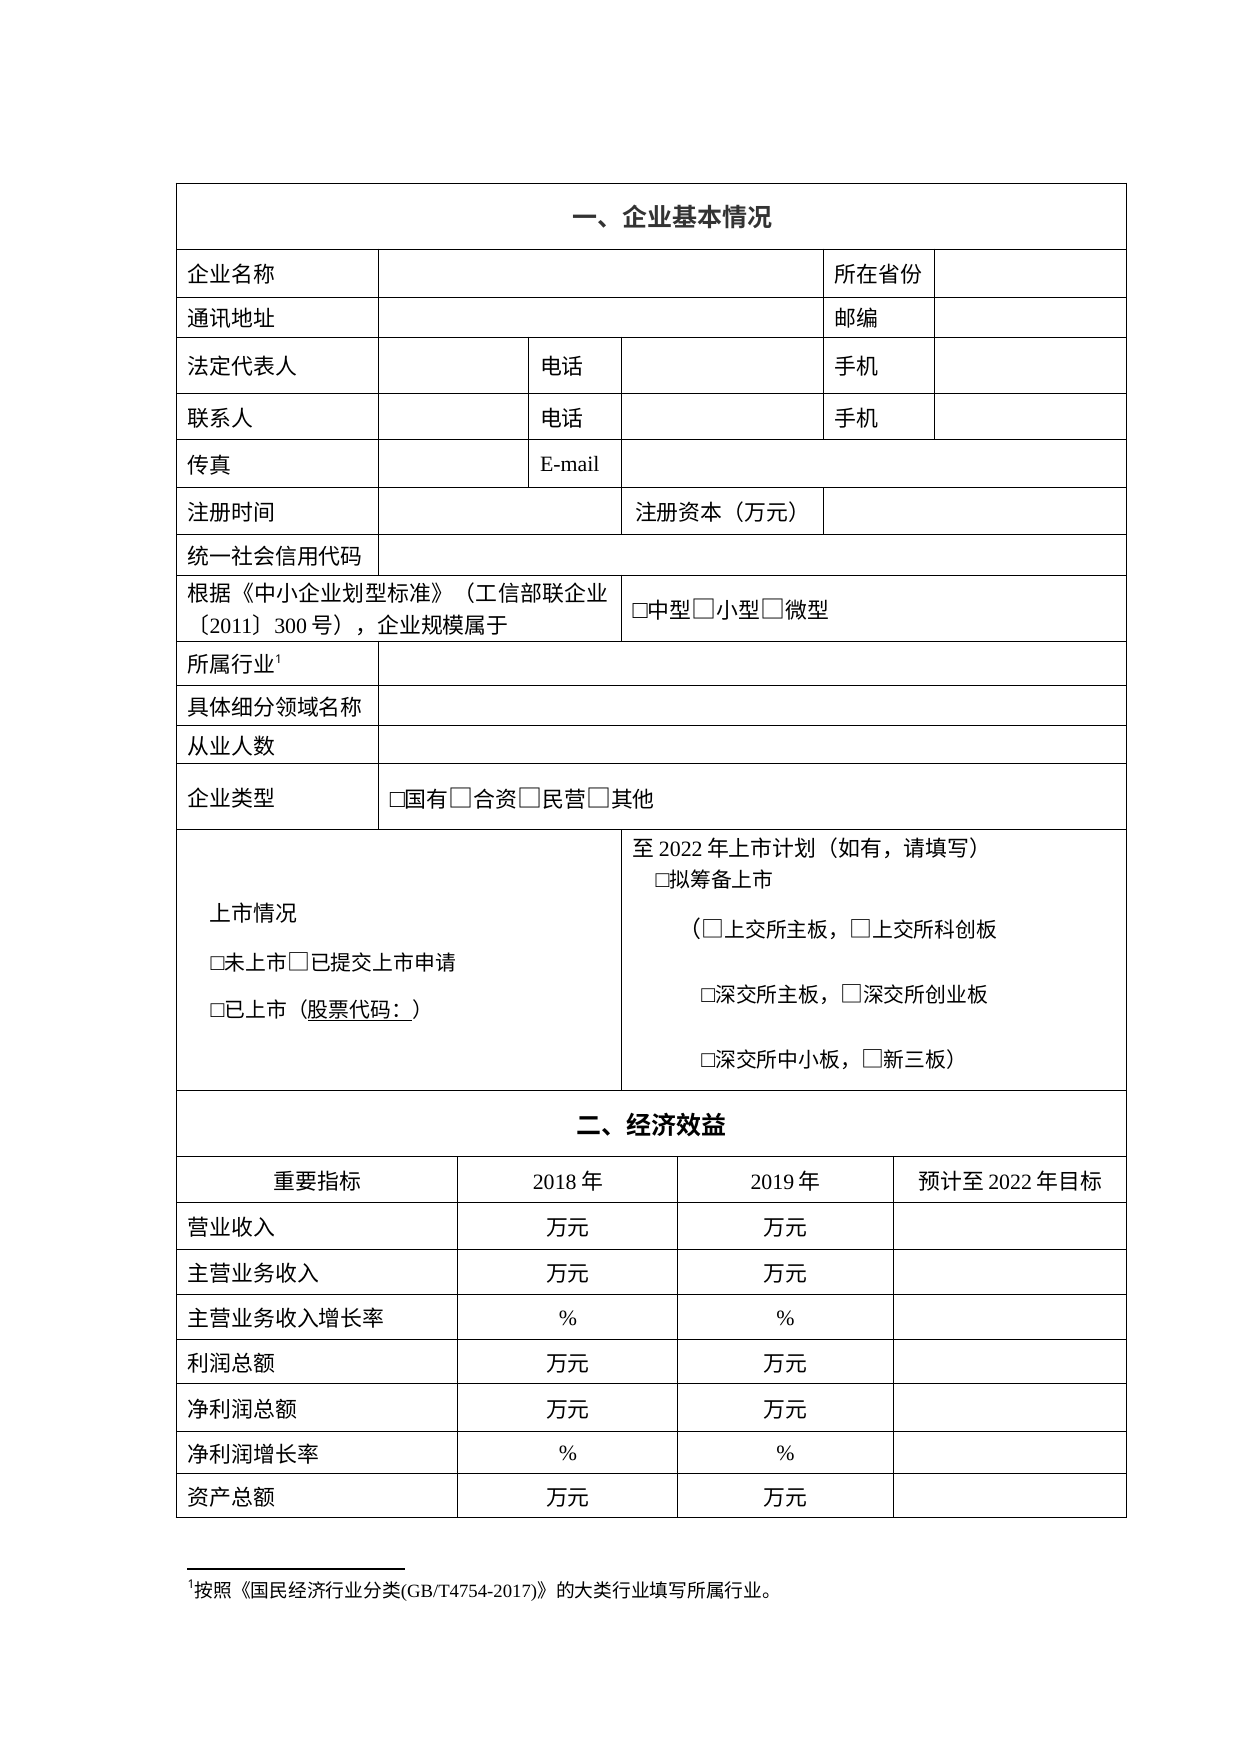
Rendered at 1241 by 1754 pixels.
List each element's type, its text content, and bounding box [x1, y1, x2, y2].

table_cell 通讯地址 [177, 298, 378, 337]
table_cell 万元 [678, 1250, 893, 1294]
table_cell 从业人数 [177, 726, 378, 763]
table_cell 法定代表人 [177, 338, 378, 392]
table_cell 具体细分领域名称 [177, 686, 378, 725]
table_cell [379, 338, 528, 392]
table_cell 万元 [458, 1203, 677, 1249]
table_cell 注册资本（万元） [622, 488, 823, 534]
table_cell % [678, 1295, 893, 1339]
table_cell 净利润增长率 [177, 1432, 457, 1473]
table_cell 重要指标 [177, 1157, 457, 1202]
table_cell 电话 [529, 338, 621, 392]
table_cell 2018年 [458, 1157, 677, 1202]
table_cell [379, 686, 1126, 725]
table_cell 所在省份 [824, 250, 934, 297]
table_cell 万元 [678, 1384, 893, 1431]
table_cell % [458, 1432, 677, 1473]
table_cell 上市情况 □未上市□已提交上市申请 □已上市（股票代码：） [177, 830, 621, 1090]
table_cell 二、经济效益 [177, 1091, 1126, 1156]
table_cell [935, 298, 1126, 337]
table_cell [894, 1432, 1126, 1473]
table_cell [894, 1340, 1126, 1383]
table_header 一、企业基本情况 [177, 184, 1126, 248]
table_cell [894, 1203, 1126, 1249]
table_cell 邮编 [824, 298, 934, 337]
table_cell 联系人 [177, 394, 378, 439]
table_cell 至2022年上市计划（如有，请填写） □拟筹备上市 （□上交所主板，□上交所科创板 □深交所主板，□深交所创业板 □深交所中小板，□新三板） [622, 830, 1126, 1090]
table_cell 利润总额 [177, 1340, 457, 1383]
table_cell 电话 [529, 394, 621, 439]
table_cell [894, 1295, 1126, 1339]
table_cell 手机 [824, 394, 934, 439]
table_cell 万元 [458, 1384, 677, 1431]
table_cell 主营业务收入 [177, 1250, 457, 1294]
table_cell 净利润总额 [177, 1384, 457, 1431]
table_cell [894, 1250, 1126, 1294]
table_cell 注册时间 [177, 488, 378, 534]
table_cell % [458, 1295, 677, 1339]
table_cell 万元 [458, 1474, 677, 1517]
table_cell 所属行业 [177, 642, 378, 684]
table_cell 万元 [678, 1474, 893, 1517]
table_cell [379, 394, 528, 439]
table_cell [379, 642, 1126, 684]
table_cell [379, 726, 1126, 763]
table_cell 预计至2022年目标 [894, 1157, 1126, 1202]
table_cell 企业类型 [177, 764, 378, 829]
table_cell [379, 298, 823, 337]
table_cell □中型□小型□微型 [622, 576, 1126, 641]
table_cell 万元 [458, 1340, 677, 1383]
table_cell [622, 394, 823, 439]
table_cell 传真 [177, 440, 378, 487]
table_cell 营业收入 [177, 1203, 457, 1249]
table_cell [894, 1384, 1126, 1431]
table_cell [379, 440, 528, 487]
table_cell [622, 440, 1126, 487]
table_cell 手机 [824, 338, 934, 392]
table_cell 2019年 [678, 1157, 893, 1202]
table_cell [824, 488, 1126, 534]
table_cell [379, 250, 823, 297]
table_cell 资产总额 [177, 1474, 457, 1517]
table_cell [935, 394, 1126, 439]
table_cell 根据《中小企业划型标准》（工信部联企业〔2011〕300号），企业规模属于 [177, 576, 621, 641]
table_cell [622, 338, 823, 392]
table_cell [935, 338, 1126, 392]
table_cell 万元 [458, 1250, 677, 1294]
table_cell 万元 [678, 1340, 893, 1383]
table_cell [379, 535, 1126, 574]
table_cell [894, 1474, 1126, 1517]
table_cell 企业名称 [177, 250, 378, 297]
table_cell [379, 488, 621, 534]
table_cell 万元 [678, 1203, 893, 1249]
table_cell 主营业务收入增长率 [177, 1295, 457, 1339]
table_cell □国有□合资□民营□其他 [379, 764, 1126, 829]
table_cell 统一社会信用代码 [177, 535, 378, 574]
table_cell % [678, 1432, 893, 1473]
table_cell E-mail [529, 440, 621, 487]
table_cell [935, 250, 1126, 297]
